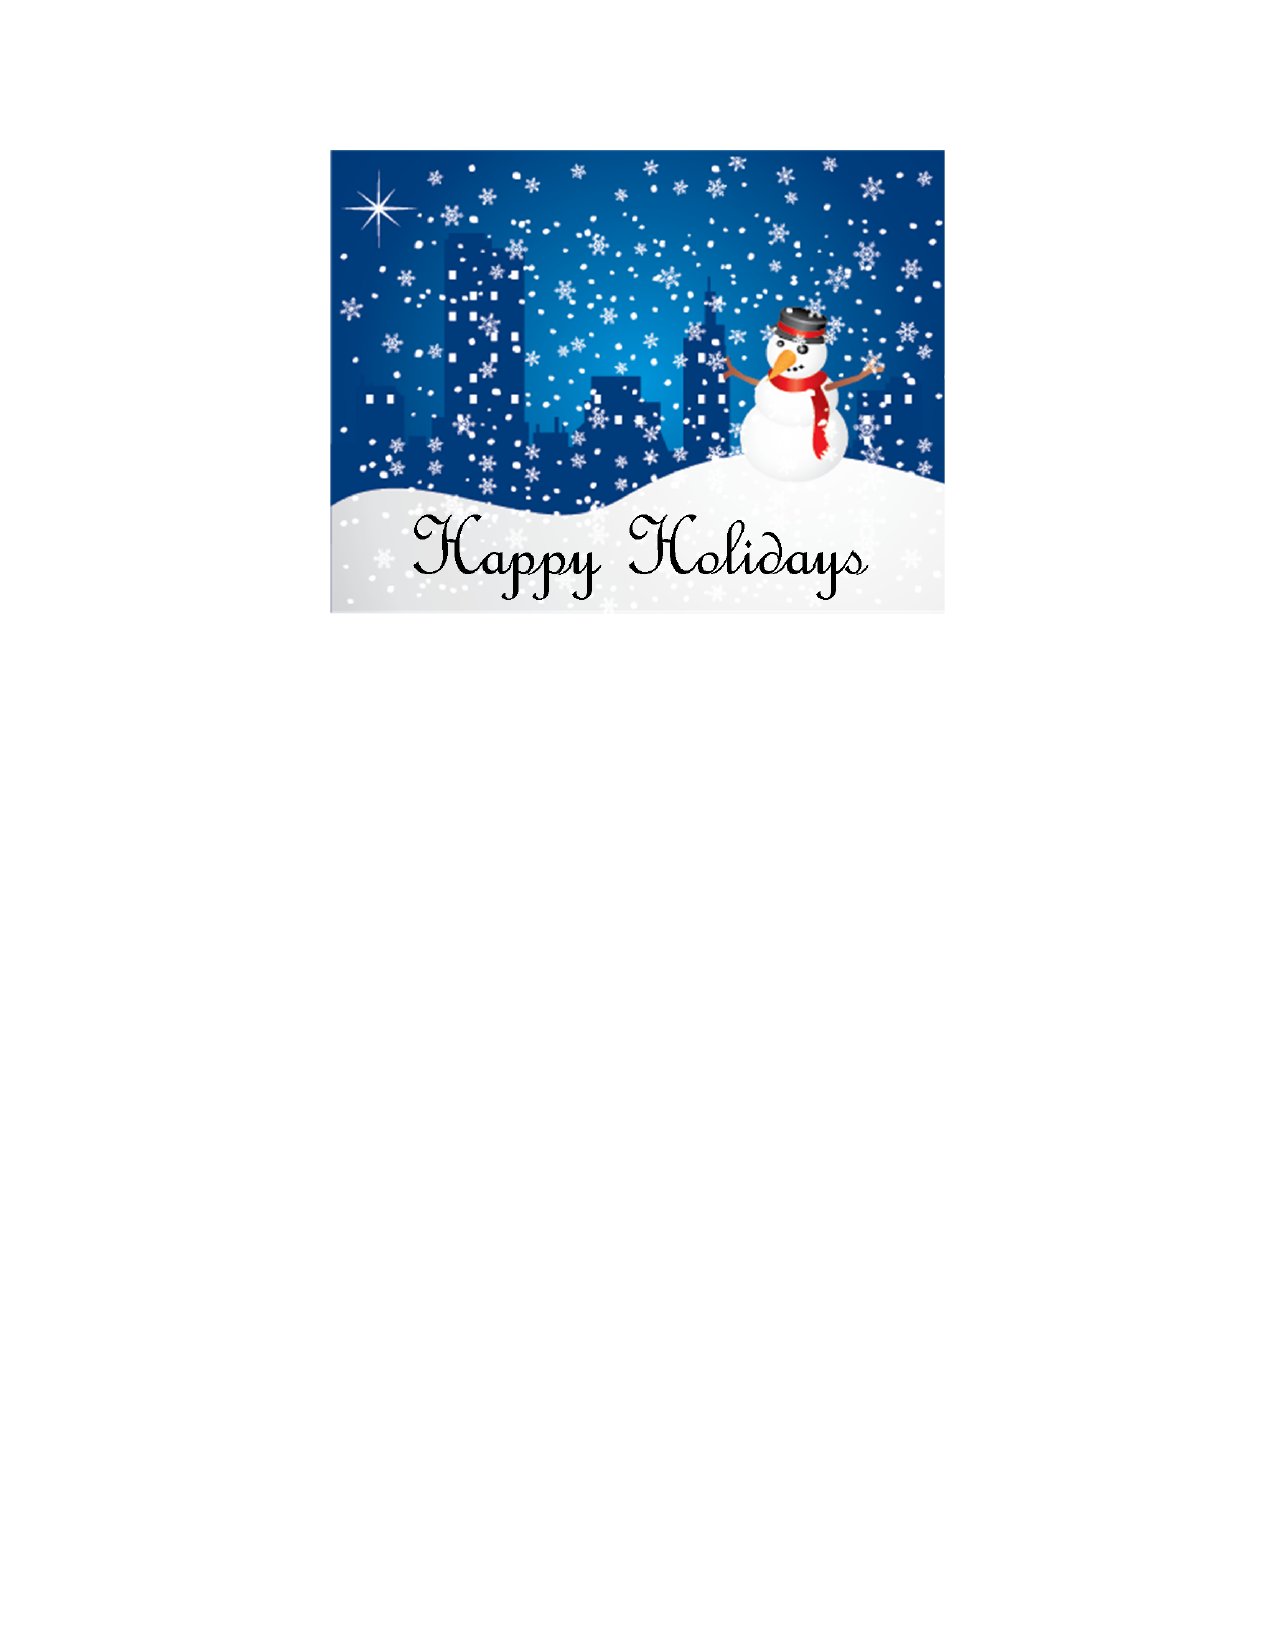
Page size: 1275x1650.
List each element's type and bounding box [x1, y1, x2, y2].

picture [330, 150, 945, 614]
